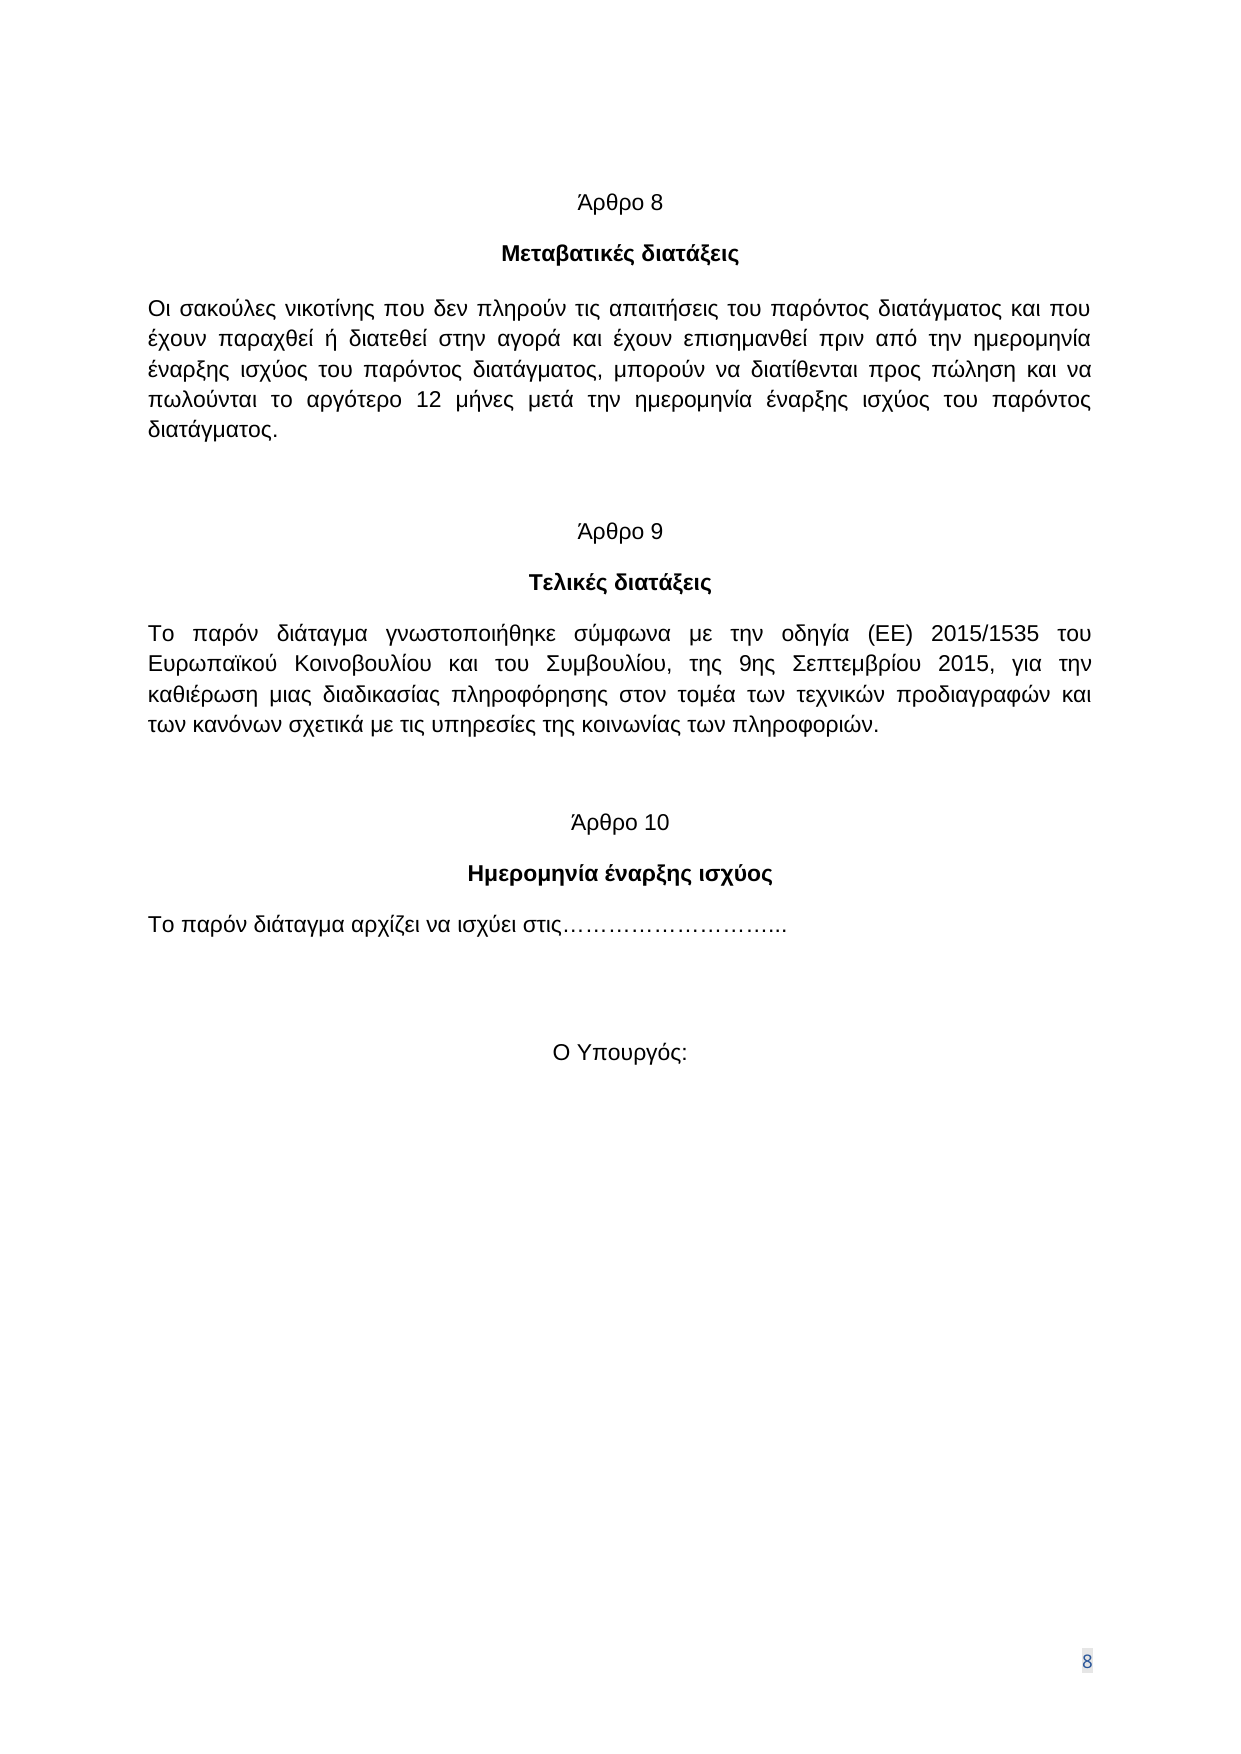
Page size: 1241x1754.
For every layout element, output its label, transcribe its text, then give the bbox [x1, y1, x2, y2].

text Άρθρο 10 [148, 809, 1092, 835]
text Το παρόν διάταγμα γνωστοποιήθηκε σύμφωνα με την οδηγία (ΕΕ) 2015/1535 του Ευρωπαϊκού Κοινοβουλίου και του Συμβουλίου, της 9ης Σεπτεμβρίου 2015, για την καθιέρωση μιας διαδικασίας πληροφόρησης στον τομέα των τεχνικών προδιαγραφών και των κανόνων σχετικά με τις υπηρεσίες της κοινωνίας των πληροφοριών. [148, 620, 1092, 737]
text Οι σακούλες νικοτίνης που δεν πληρούν τις απαιτήσεις του παρόντος διατάγματος και που έχουν παραχθεί ή διατεθεί στην αγορά και έχουν επισημανθεί πριν από την ημερομηνία έναρξης ισχύος του παρόντος διατάγματος, μπορούν να διατίθενται προς πώληση και να πωλούνται το αργότερο 12 μήνες μετά την ημερομηνία έναρξης ισχύος του παρόντος διατάγματος. [148, 295, 1092, 442]
text Άρθρο 8 [148, 189, 1092, 215]
text Το παρόν διάταγμα αρχίζει να ισχύει στις………………………... [148, 911, 1092, 937]
text Ο Υπουργός: [148, 1039, 1092, 1065]
text Μεταβατικές διατάξεις [148, 240, 1092, 266]
text Άρθρο 9 [148, 518, 1092, 544]
text Ημερομηνία έναρξης ισχύος [148, 860, 1092, 886]
text Τελικές διατάξεις [148, 569, 1092, 596]
